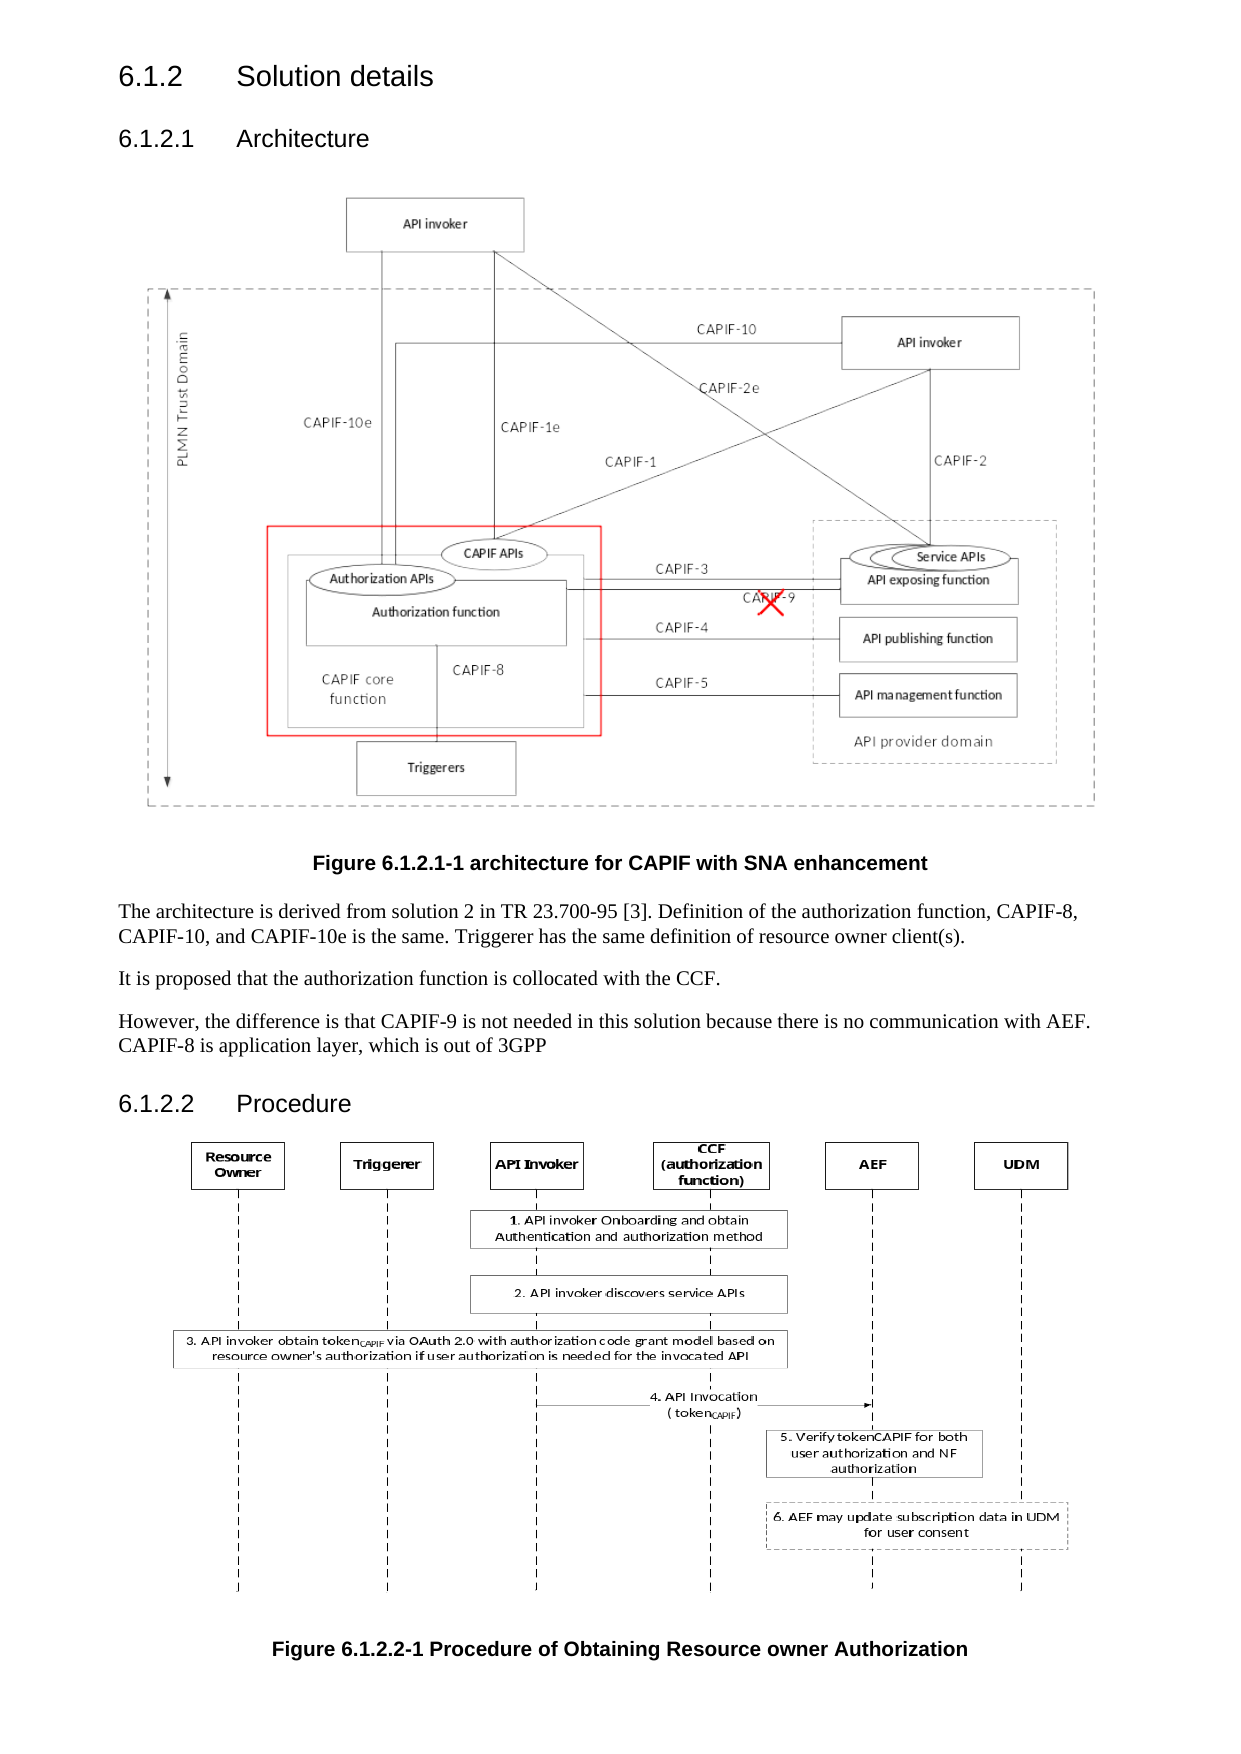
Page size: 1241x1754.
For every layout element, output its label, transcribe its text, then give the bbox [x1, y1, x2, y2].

subtitle 6.1.2.2 Procedure [118, 1088, 1122, 1117]
text The architecture is derived from solution 2 in TR 23.700-95 [3]. Definition of the authorization function, CAPIF-8, CAPIF-10, and CAPIF-10e is the same. Triggerer has the same definition of resource owner client(s). [118, 899, 1122, 948]
text It is proposed that the authorization function is collocated with the CCF. [118, 966, 1122, 990]
subtitle 6.1.2.1 Architecture [118, 124, 1122, 153]
text Figure 6.1.2.1-1 architecture for CAPIF with SNA enhancement [118, 851, 1122, 874]
text However, the difference is that CAPIF-9 is not needed in this solution because there is no communication with AEF. CAPIF-8 is application layer, which is out of 3GPP [118, 1009, 1122, 1057]
text Figure 6.1.2.2-1 Procedure of Obtaining Resource owner Authorization [118, 1637, 1122, 1661]
subtitle 6.1.2 Solution details [118, 59, 1122, 93]
